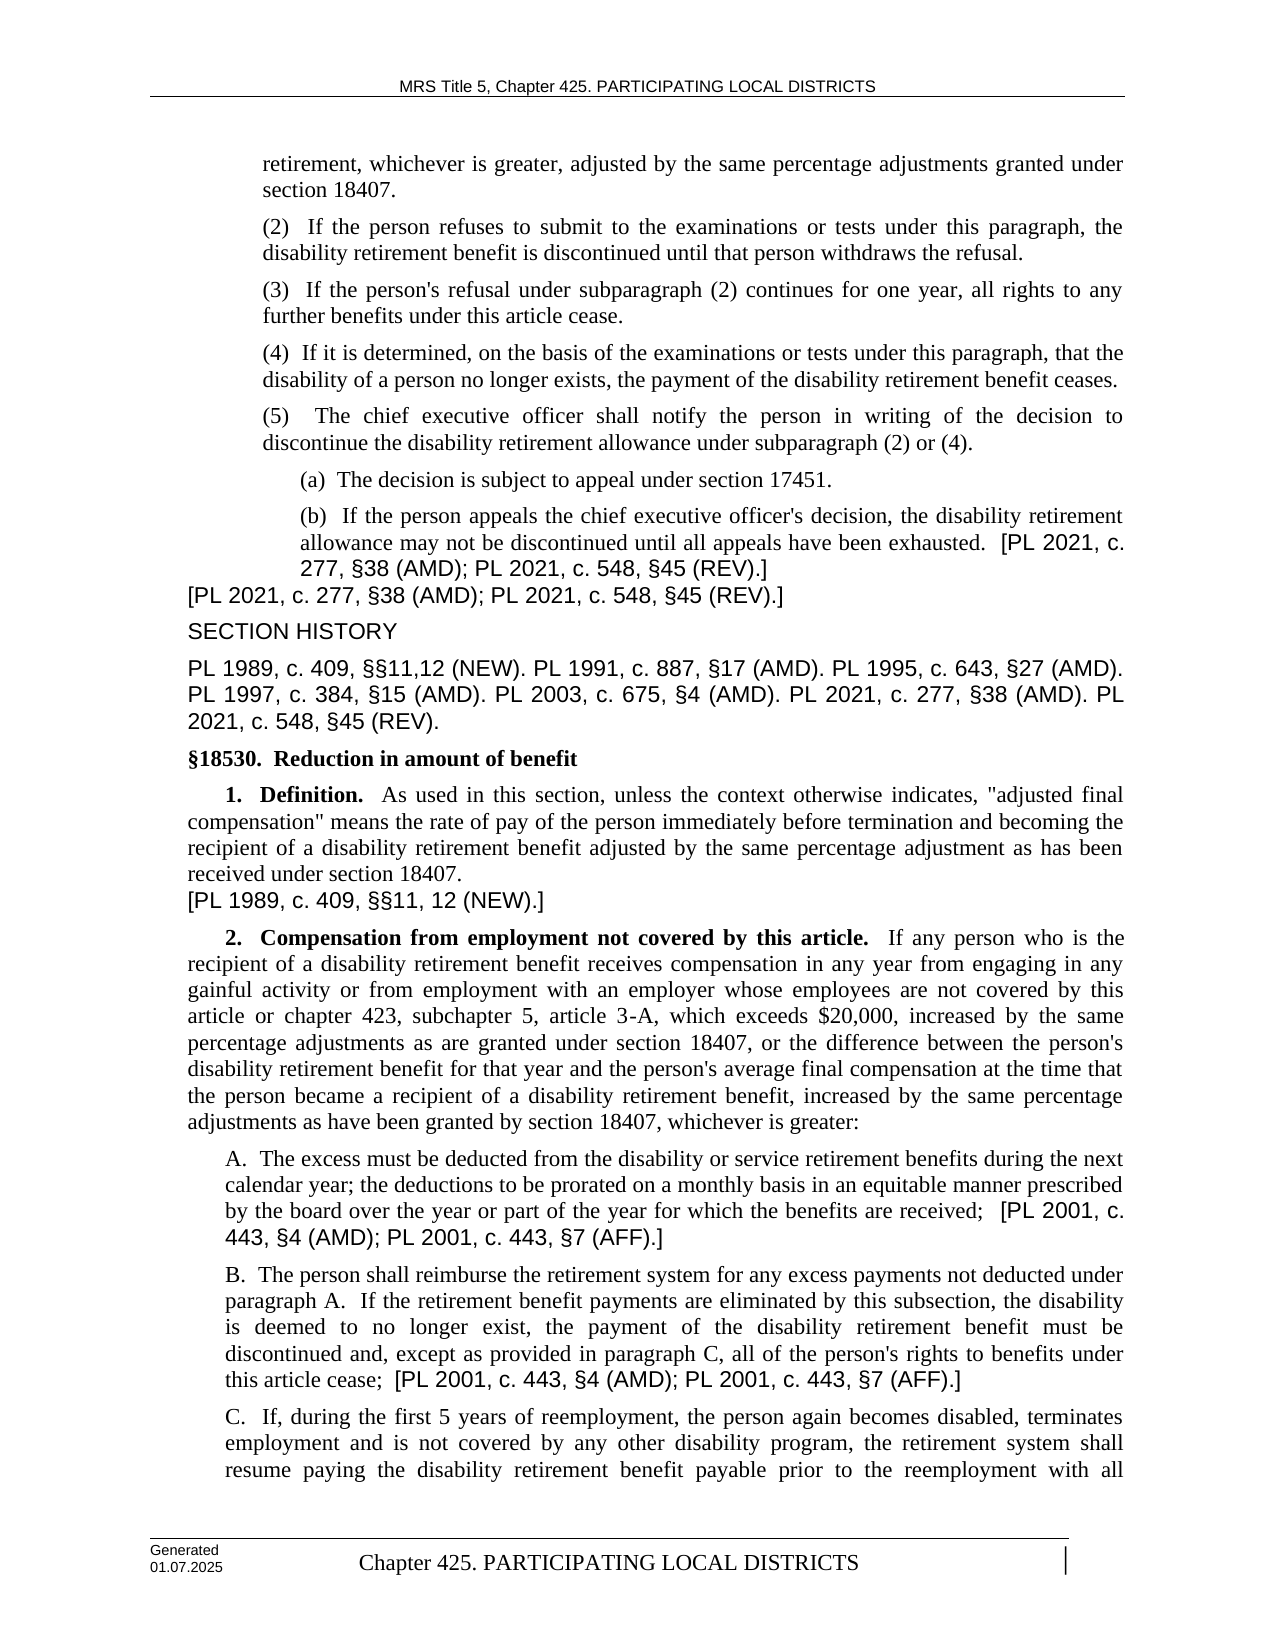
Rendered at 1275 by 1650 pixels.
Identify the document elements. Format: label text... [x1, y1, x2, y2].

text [225, 1403, 1125, 1482]
text (4) If it is determined, on the basis of the examinations or tests under this paragraph, that the disability of a person no longer exists, the payment of the disability retirement benefit ceases. [262, 339, 1125, 392]
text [262, 150, 1125, 203]
text (a) The decision is subject to appeal under section 17451. [300, 466, 1125, 492]
text (5) The chief executive officer shall notify the person in writing of the decision to discontinue the disability retirement allowance under subparagraph (2) or (4). [262, 402, 1125, 455]
text PL 1989, c. 409, §§11,12 (NEW). PL 1991, c. 887, §17 (AMD). PL 1995, c. 643, §27 (AMD). PL 1997, c. 384, §15 (AMD). PL 2003, c. 675, §4 (AMD). PL 2021, c. 277, §38 (AMD). PL 2021, c. 548, §45 (REV). [187, 655, 1125, 734]
text 2. Compensation from employment not covered by this article. If any person who is the recipient of a disability retirement benefit receives compensation in any year from engaging in any gainful activity or from employment with an employer whose employees are not covered by this article or chapter 423, subchapter 5, article 3‑A, which exceeds $20,000, increased by the same percentage adjustments as are granted under section 18407, or the difference between the person's disability retirement benefit for that year and the person's average final compensation at the time that the person became a recipient of a disability retirement benefit, increased by the same percentage adjustments as have been granted by section 18407, whichever is greater: [187, 923, 1125, 1134]
text A. The excess must be deducted from the disability or service retirement benefits during the next calendar year; the deductions to be prorated on a monthly basis in an equitable manner prescribed by the board over the year or part of the year for which the benefits are received; [PL 2001, c. 443, §4 (AMD); PL 2001, c. 443, §7 (AFF).] [225, 1145, 1125, 1250]
text (3) If the person's refusal under subparagraph (2) continues for one year, all rights to any further benefits under this article cease. [262, 276, 1125, 329]
text 1. Definition. As used in this section, unless the context otherwise indicates, "adjusted final compensation" means the rate of pay of the person immediately before termination and becoming the recipient of a disability retirement benefit adjusted by the same percentage adjustment as has been received under section 18407. [187, 781, 1125, 887]
text (2) If the person refuses to submit to the examinations or tests under this paragraph, the disability retirement benefit is discontinued until that person withdraws the refusal. [262, 213, 1125, 266]
text B. The person shall reimburse the retirement system for any excess payments not deducted under paragraph A. If the retirement benefit payments are eliminated by this subsection, the disability is deemed to no longer exist, the payment of the disability retirement benefit must be discontinued and, except as provided in paragraph C, all of the person's rights to benefits under this article cease; [PL 2001, c. 443, §4 (AMD); PL 2001, c. 443, §7 (AFF).] [225, 1261, 1125, 1393]
text (b) If the person appeals the chief executive officer's decision, the disability retirement allowance may not be discontinued until all appeals have been exhausted. [PL 2021, c. 277, §38 (AMD); PL 2021, c. 548, §45 (REV).] [300, 502, 1125, 582]
text SECTION HISTORY [187, 618, 1125, 645]
text [PL 1989, c. 409, §§11, 12 (NEW).] [187, 887, 1125, 913]
text §18530. Reduction in amount of benefit [187, 744, 1125, 771]
text [PL 2021, c. 277, §38 (AMD); PL 2021, c. 548, §45 (REV).] [187, 582, 1125, 608]
